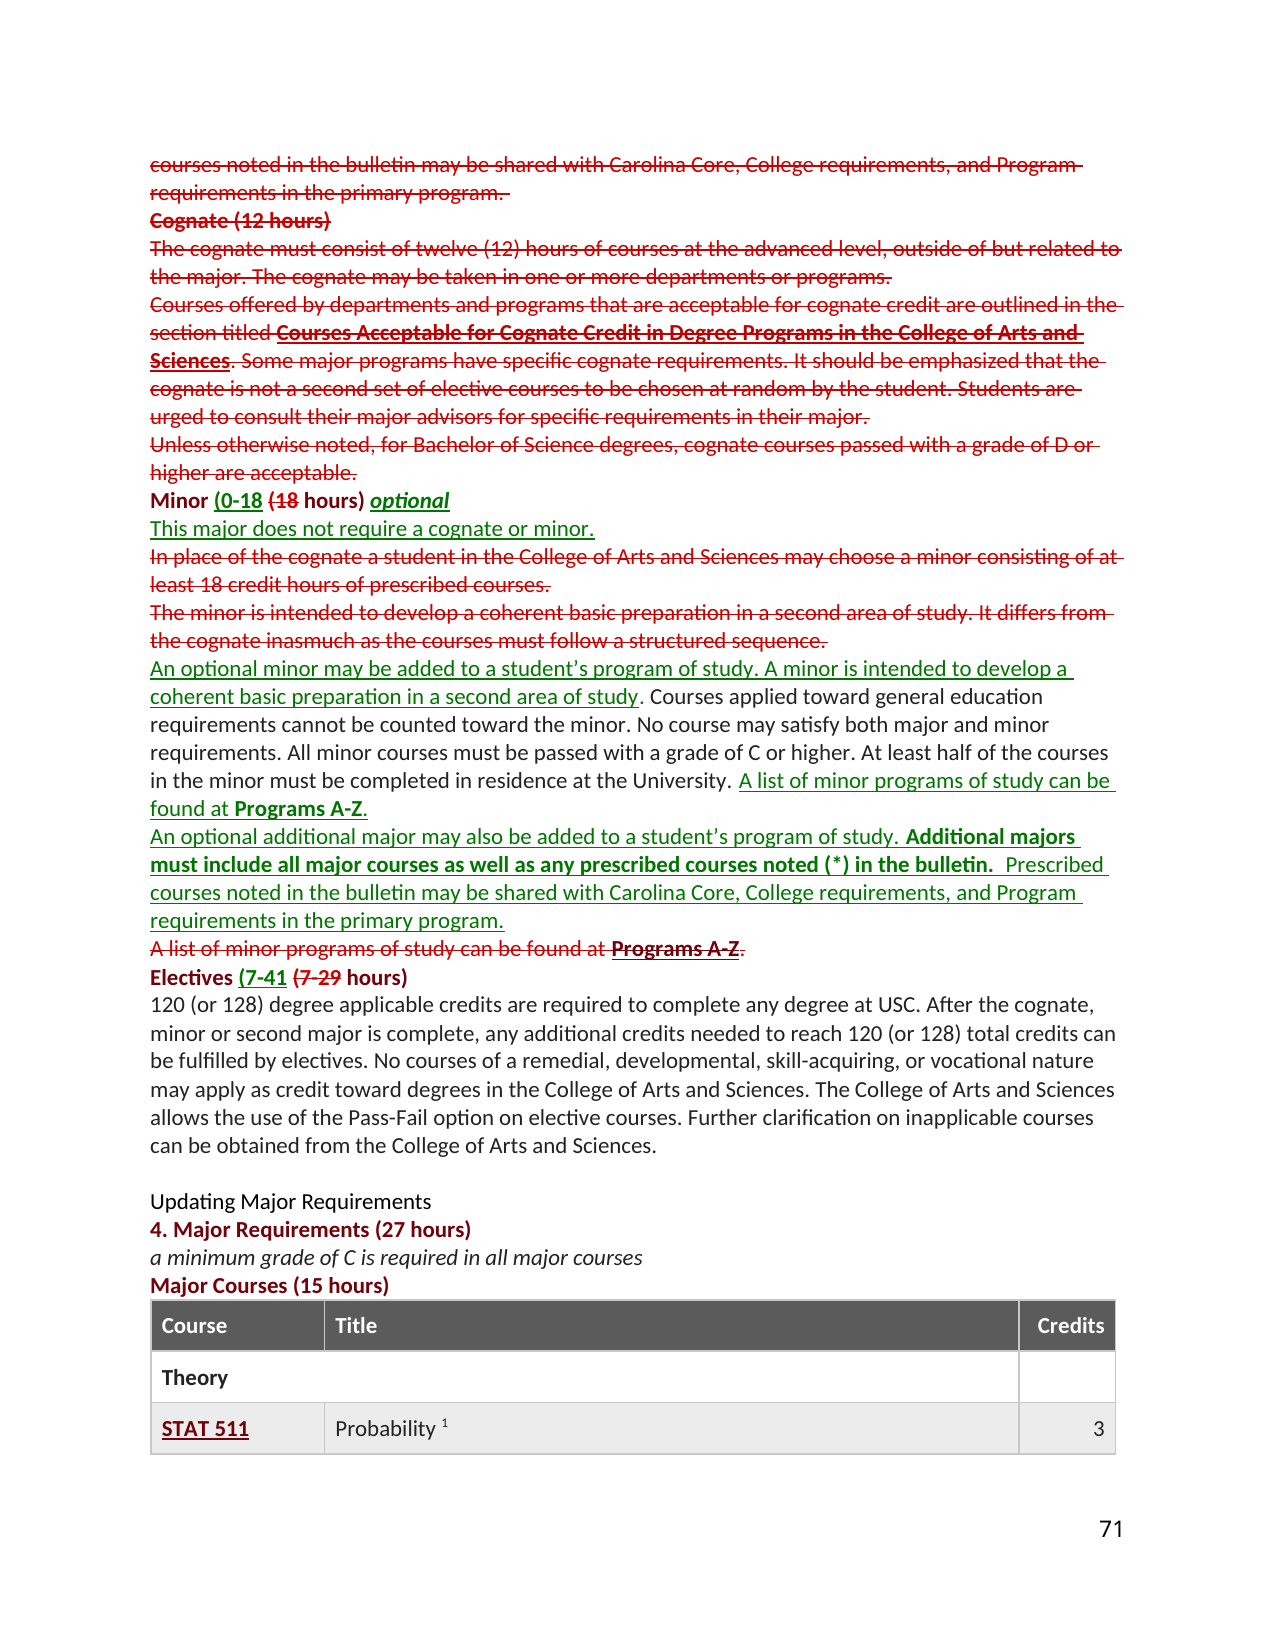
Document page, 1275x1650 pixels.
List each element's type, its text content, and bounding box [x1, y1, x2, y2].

text 4. Major Requirements (27 hours) [150, 1215, 1125, 1243]
text In place of the cognate a student in the College of Arts and Sciences may choose a minor consisting of at least 18 credit hours of prescribed courses. [150, 542, 1125, 598]
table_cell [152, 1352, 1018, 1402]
text This major does not require a cognate or minor. [150, 514, 1125, 542]
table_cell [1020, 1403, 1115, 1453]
text Unless otherwise noted, for Bachelor of Science degrees, cognate courses passed with a grade of D or higher are acceptable. [150, 430, 1125, 486]
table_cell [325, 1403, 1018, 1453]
text The cognate must consist of twelve (12) hours of courses at the advanced level, outside of but related to the major. The cognate may be taken in one or more departments or programs. [150, 234, 1125, 290]
text Updating Major Requirements [150, 1187, 1125, 1215]
text Electives (7-41 (7-29 hours) [150, 963, 1125, 991]
text 120 (or 128) degree applicable credits are required to complete any degree at USC. After the cognate, minor or second major is complete, any additional credits needed to reach 120 (or 128) total credits can be fulfilled by electives. No courses of a remedial, developmental, skill-acquiring, or vocational nature may apply as credit toward degrees in the College of Arts and Sciences. The College of Arts and Sciences allows the use of the Pass-Fail option on elective courses. Further clarification on inapplicable courses can be obtained from the College of Arts and Sciences. [150, 991, 1125, 1159]
text The minor is intended to develop a coherent basic preparation in a second area of study. It differs from the cognate inasmuch as the courses must follow a structured sequence. [150, 598, 1125, 654]
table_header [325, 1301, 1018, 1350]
text Major Courses (15 hours) [150, 1271, 1125, 1299]
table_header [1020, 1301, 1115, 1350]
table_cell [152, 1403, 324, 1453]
text A list of minor programs of study can be found at Programs A-Z. [150, 934, 1125, 963]
text Cognate (12 hours) [150, 206, 1125, 234]
text An optional minor may be added to a student’s program of study. A minor is intended to develop a coherent basic preparation in a second area of study. Courses applied toward general education requirements cannot be counted toward the minor. No course may satisfy both major and minor requirements. All minor courses must be passed with a grade of C or higher. At least half of the courses in the minor must be completed in residence at the University. A list of minor programs of study can be found at Programs A-Z. [150, 654, 1125, 822]
text An optional additional major may also be added to a student’s program of study. Additional majors must include all major courses as well as any prescribed courses noted (*) in the bulletin. Prescribed courses noted in the bulletin may be shared with Carolina Core, College requirements, and Program requirements in the primary program. [150, 822, 1125, 934]
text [150, 150, 1125, 206]
text Minor (0-18 (18 hours) optional [150, 486, 1125, 514]
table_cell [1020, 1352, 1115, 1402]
text a minimum grade of C is required in all major courses [150, 1243, 1125, 1271]
text Courses offered by departments and programs that are acceptable for cognate credit are outlined in the section titled Courses Acceptable for Cognate Credit in Degree Programs in the College of Arts and Sciences. Some major programs have specific cognate requirements. It should be emphasized that the cognate is not a second set of elective courses to be chosen at random by the student. Students are urged to consult their major advisors for specific requirements in their major. [150, 290, 1125, 430]
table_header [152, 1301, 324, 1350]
